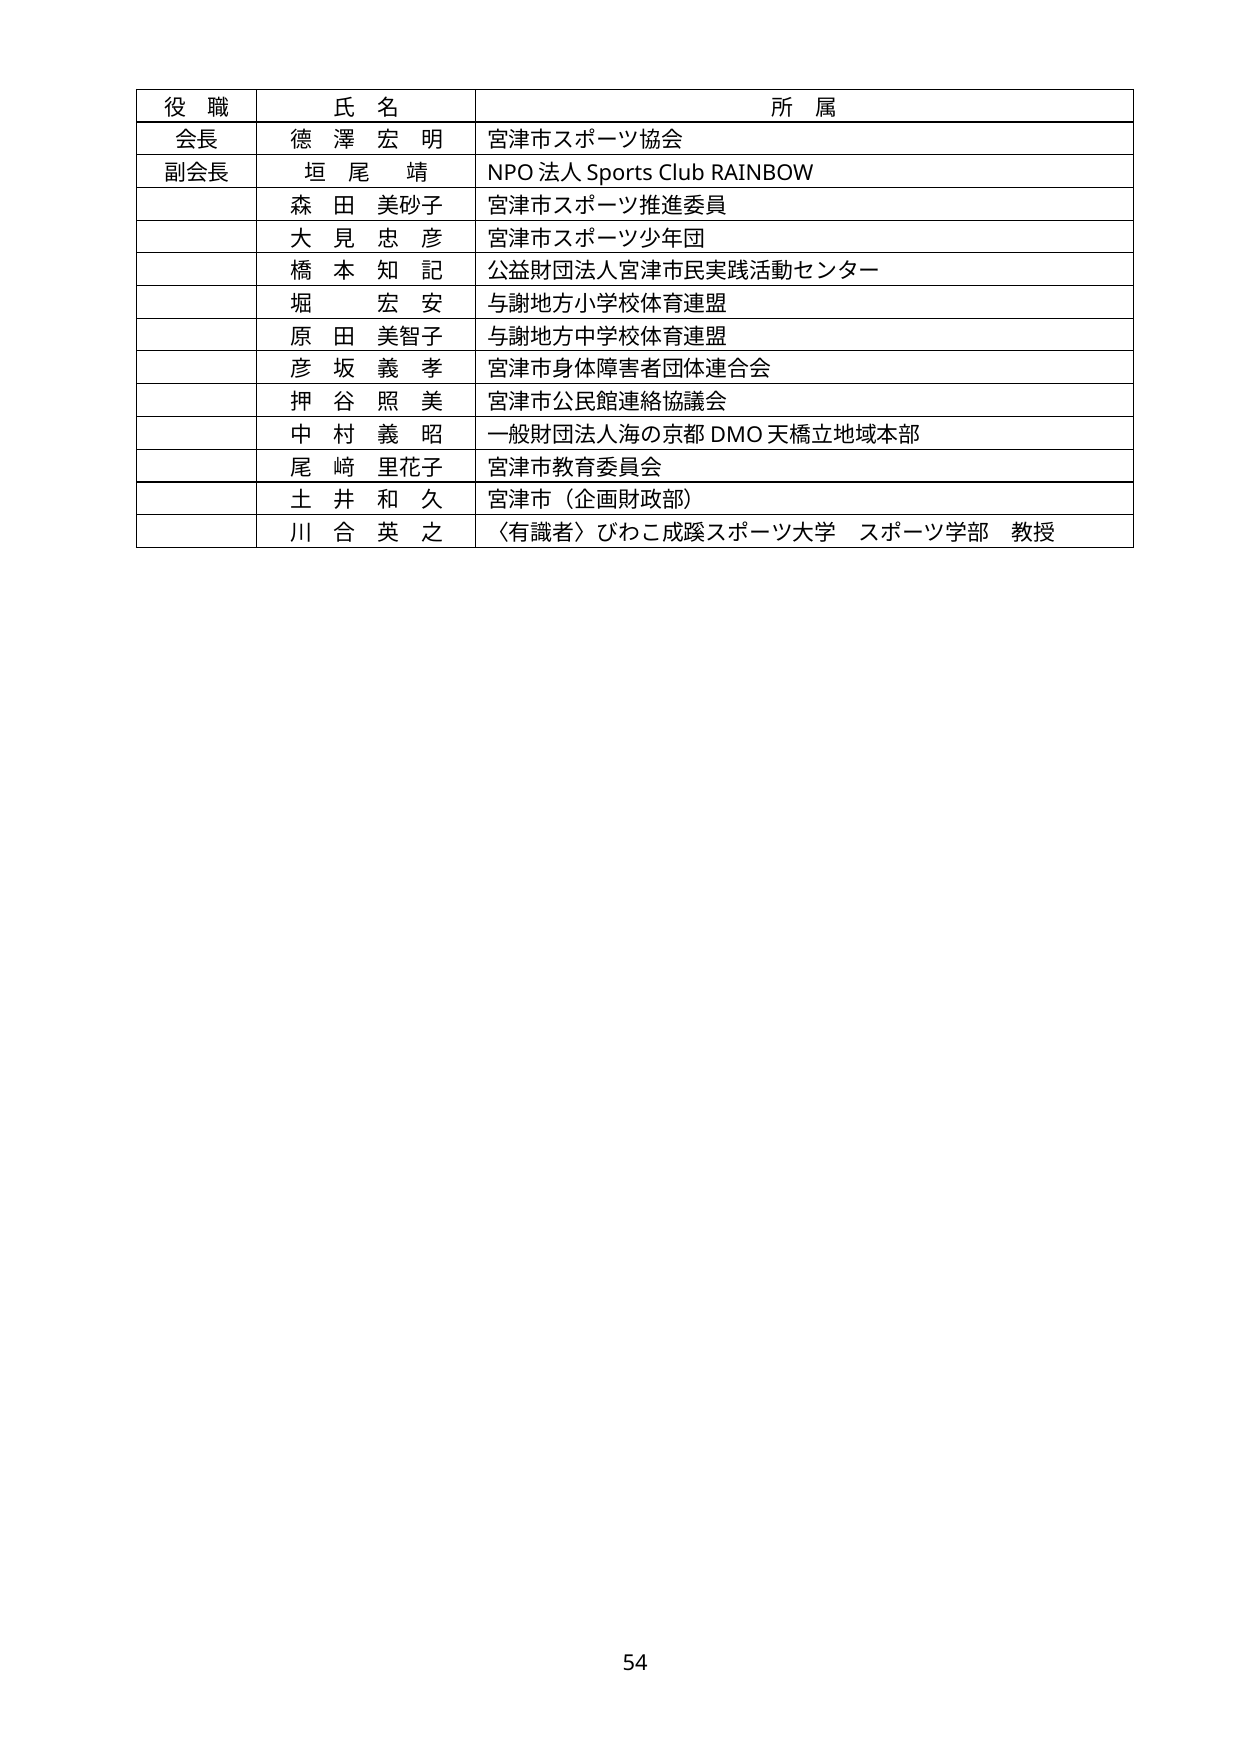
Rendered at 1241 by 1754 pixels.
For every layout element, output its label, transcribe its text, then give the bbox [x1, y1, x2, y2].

table_cell 橋 本 知 記 [257, 253, 475, 285]
table_cell 公益財団法人宮津市民実践活動センター [476, 253, 1133, 285]
table_cell [137, 188, 256, 219]
table_cell 押 谷 照 美 [257, 384, 475, 416]
table_cell 一般財団法人海の京都DMO天橋立地域本部 [476, 417, 1133, 449]
table_cell 宮津市身体障害者団体連合会 [476, 351, 1133, 383]
table_cell 〈有識者〉びわこ成蹊スポーツ大学 スポーツ学部 教授 [476, 515, 1133, 547]
table_cell 大 見 忠 彦 [257, 221, 475, 252]
table_cell 与謝地方小学校体育連盟 [476, 286, 1133, 318]
table_cell 德 澤 宏 明 [257, 123, 475, 154]
table_cell [137, 319, 256, 350]
table_cell [137, 450, 256, 481]
table_cell [137, 384, 256, 416]
table_cell [137, 515, 256, 547]
table_cell 森 田 美砂子 [257, 188, 475, 219]
table_cell 中 村 義 昭 [257, 417, 475, 449]
table_cell [137, 286, 256, 318]
table_cell 宮津市スポーツ少年団 [476, 221, 1133, 252]
table_cell [137, 221, 256, 252]
table_header 役 職 [137, 90, 256, 121]
table_cell 与謝地方中学校体育連盟 [476, 319, 1133, 350]
table_cell 垣 尾 靖 [257, 155, 475, 187]
table_cell 川 合 英 之 [257, 515, 475, 547]
table_cell 彦 坂 義 孝 [257, 351, 475, 383]
table_header 所 属 [476, 90, 1133, 121]
table_cell [137, 253, 256, 285]
table_cell 尾 﨑 里花子 [257, 450, 475, 481]
table_cell 土 井 和 久 [257, 483, 475, 514]
table_cell 宮津市スポーツ推進委員 [476, 188, 1133, 219]
table_cell 宮津市公民館連絡協議会 [476, 384, 1133, 416]
table_cell 副会長 [137, 155, 256, 187]
table_cell 宮津市（企画財政部） [476, 483, 1133, 514]
table_cell [137, 483, 256, 514]
table_cell [137, 417, 256, 449]
table_header 氏 名 [257, 90, 475, 121]
table_cell 原 田 美智子 [257, 319, 475, 350]
table_cell 宮津市スポーツ協会 [476, 123, 1133, 154]
table_cell 堀 宏 安 [257, 286, 475, 318]
table_cell 会長 [137, 123, 256, 154]
table_cell NPO法人Sports Club RAINBOW [476, 155, 1133, 187]
table_cell [137, 351, 256, 383]
table_cell 宮津市教育委員会 [476, 450, 1133, 481]
